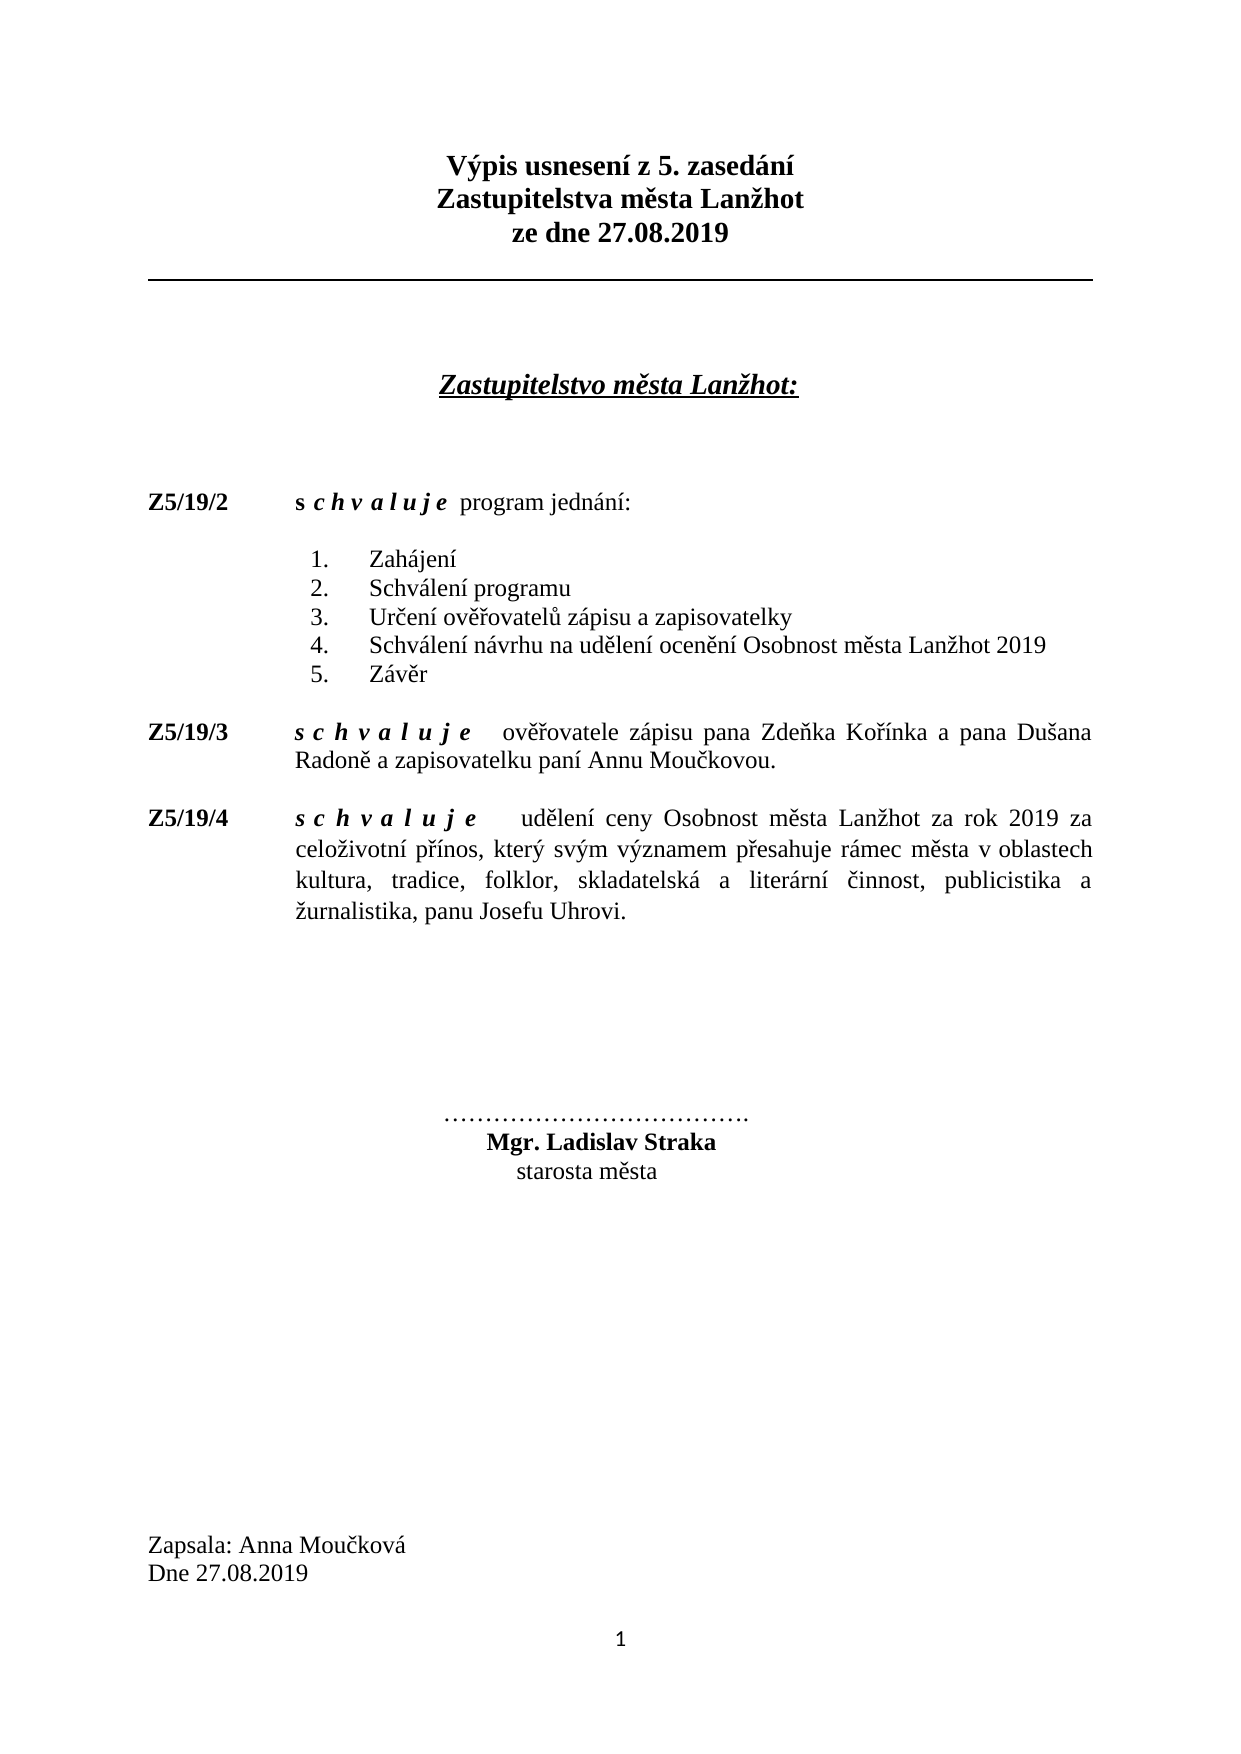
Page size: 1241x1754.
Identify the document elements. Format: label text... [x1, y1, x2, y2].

text Zastupitelstvo města Lanžhot: [148, 367, 1093, 400]
text Z5/19/3 s c h v a l u j e ověřovatele zápisu pana Zdeňka Kořínka a pana Dušana Radoně a zapisovatelku paní Annu Moučkovou. [148, 717, 1093, 774]
text Zastupitelstva města Lanžhot [148, 181, 1093, 215]
list Schválení programu [207, 573, 1137, 602]
text Dne 27.08.2019 [148, 1558, 1093, 1587]
text starosta města [148, 1156, 1093, 1185]
text Zapsala: Anna Moučková [148, 1530, 1093, 1558]
text Výpis usnesení z 5. zasedání [148, 148, 1093, 181]
list Zahájení [207, 544, 1137, 573]
text Z5/19/4 s c h v a l u j e udělení ceny Osobnost města Lanžhot za rok 2019 za celoživotní přínos, který svým významem přesahuje rámec města v oblastech kultura, tradice, folklor, skladatelská a literární činnost, publicistika a žurnalistika, panu Josefu Uhrovi. [148, 803, 1093, 925]
text Z5/19/2 s c h v a l u j e program jednání: [148, 487, 1093, 515]
text ………………………………. [148, 1098, 1093, 1127]
text ze dne 27.08.2019 [148, 215, 1093, 248]
text Mgr. Ladislav Straka [148, 1127, 1093, 1156]
list Závěr [207, 659, 1093, 688]
list Určení ověřovatelů zápisu a zapisovatelky [207, 602, 1137, 630]
list Schválení návrhu na udělení ocenění Osobnost města Lanžhot 2019 [207, 630, 1093, 659]
